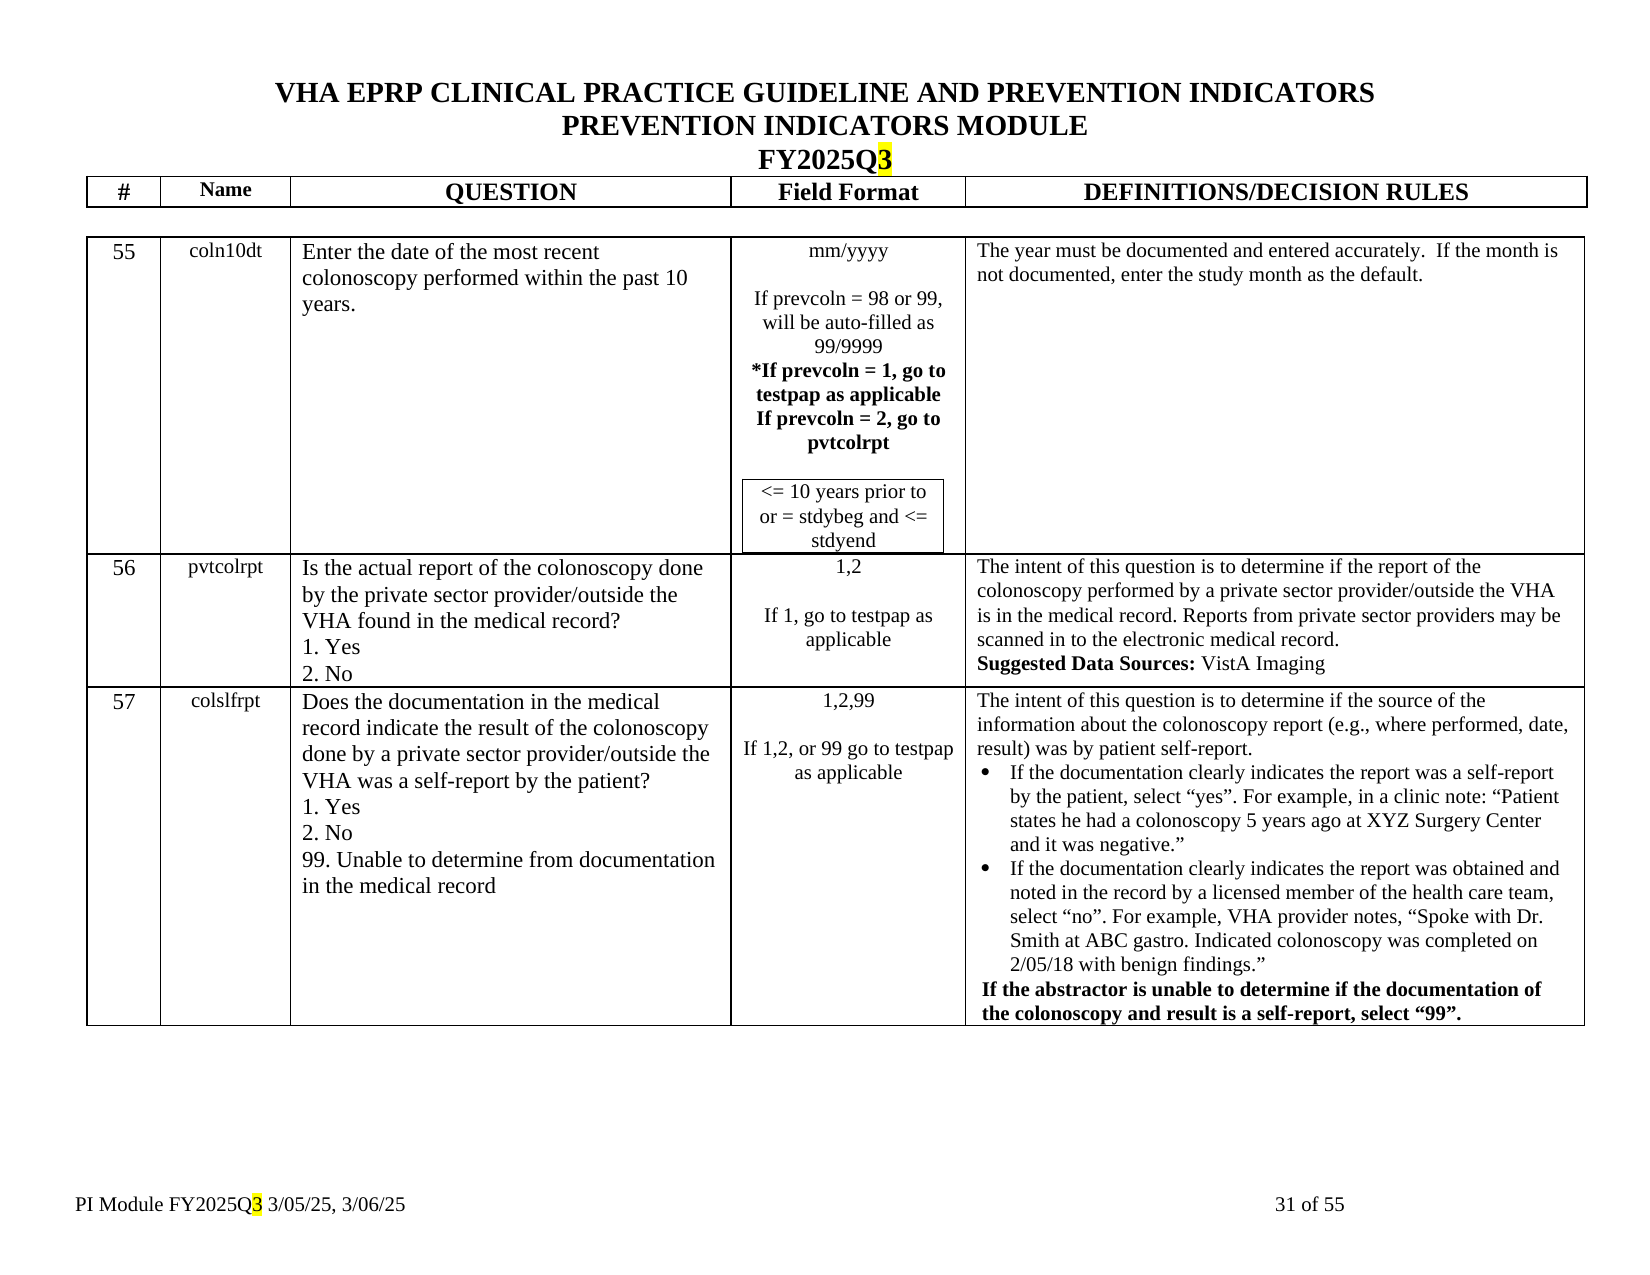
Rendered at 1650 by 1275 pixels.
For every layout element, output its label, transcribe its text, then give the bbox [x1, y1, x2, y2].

table_cell Enter the date of the most recent colonoscopy performed within the past 10 years. [291, 238, 730, 553]
table_cell mm/yyyy If prevcoln = 98 or 99, will be auto-filled as 99/9999 *If prevcoln = 1, go to testpap as applicable If prevcoln = 2, go to pvtcolrpt [732, 238, 965, 553]
table_cell The year must be documented and entered accurately. If the month is not documented, enter the study month as the default. [966, 238, 1584, 553]
table_cell 56 [88, 555, 160, 686]
table_cell Is the actual report of the colonoscopy done by the private sector provider/outside the VHA found in the medical record? 1. Yes 2. No [291, 555, 730, 686]
table_cell 55 [88, 238, 160, 553]
table_cell coln10dt [161, 238, 290, 553]
table_cell The intent of this question is to determine if the report of the colonoscopy performed by a private sector provider/outside the VHA is in the medical record. Reports from private sector providers may be scanned in to the electronic medical record. Suggested Data Sources: VistA Imaging [966, 555, 1584, 686]
table_cell colslfrpt [161, 688, 290, 1024]
table_cell 1,2,99 If 1,2, or 99 go to testpap as applicable [732, 688, 965, 1024]
table_cell The intent of this question is to determine if the source of the information about the colonoscopy report (e.g., where performed, date, result) was by patient self-report. If the documentation clearly indicates the report was a self-report by the patient, select “yes”. For example, in a clinic note: “Patient states he had a colonoscopy 5 years ago at XYZ Surgery Center and it was negative.” If the documentation clearly indicates the report was obtained and noted in the record by a licensed member of the health care team, select “no”. For example, VHA provider notes, “Spoke with Dr. Smith at ABC gastro. Indicated colonoscopy was completed on 2/05/18 with benign findings.” If the abstractor is unable to determine if the documentation of the colonoscopy and result is a self-report, select “99”. [966, 688, 1584, 1024]
table_cell 1,2 If 1, go to testpap as applicable [732, 555, 965, 686]
table_cell Does the documentation in the medical record indicate the result of the colonoscopy done by a private sector provider/outside the VHA was a self-report by the patient? 1. Yes 2. No 99. Unable to determine from documentation in the medical record [291, 688, 730, 1024]
table_cell 57 [88, 688, 160, 1024]
table_cell pvtcolrpt [161, 555, 290, 686]
